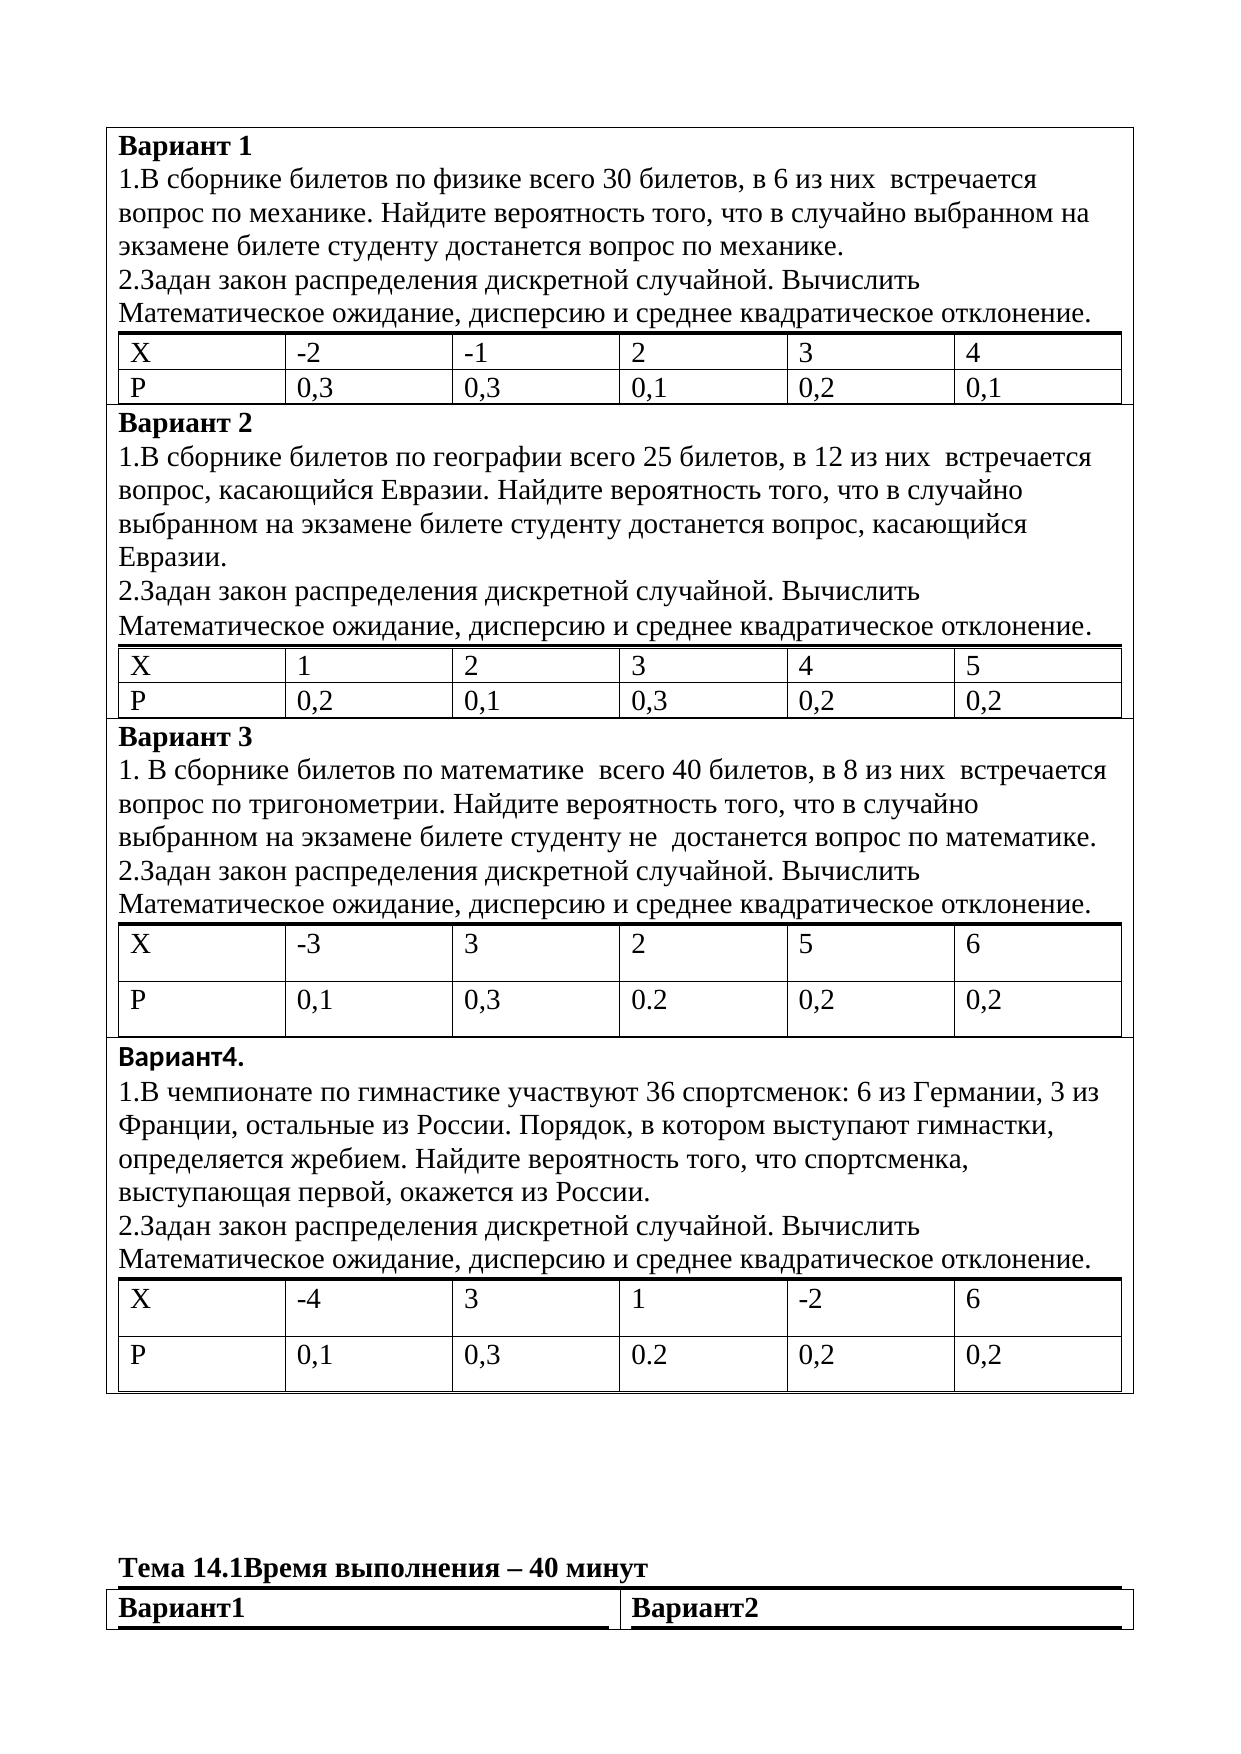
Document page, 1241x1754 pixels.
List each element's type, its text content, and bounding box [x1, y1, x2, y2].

table_header Вариант 1 1.В сборнике билетов по физике всего 30 билетов, в 6 из них встречается вопрос по механике. Найдите вероятность того, что в случайно выбранном на экзамене билете студенту достанется вопрос по механике. 2.Задан закон распределения дискретной случайной. Вычислить Математическое ожидание, дисперсию и среднее квадратическое отклонение. [107, 128, 1133, 404]
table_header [621, 1590, 1133, 1629]
table_cell Вариант 3 1. В сборнике билетов по математике всего 40 билетов, в 8 из них встречается вопрос по тригонометрии. Найдите вероятность того, что в случайно выбранном на экзамене билете студенту не достанется вопрос по математике. 2.Задан закон распределения дискретной случайной. Вычислить Математическое ожидание, дисперсию и среднее квадратическое отклонение. [107, 719, 1133, 1037]
table_cell Вариант4. 1.В чемпионате по гимнастике участвуют 36 спортсменок: 6 из Германии, 3 из Франции, остальные из России. Порядок, в котором выступают гимнастки, определяется жребием. Найдите вероятность того, что спортсменка, выступающая первой, окажется из России. 2.Задан закон распределения дискретной случайной. Вычислить Математическое ожидание, дисперсию и среднее квадратическое отклонение. [107, 1038, 1133, 1392]
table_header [107, 1590, 620, 1629]
text Тема 14.1Время выполнения – 40 минут [118, 1551, 1122, 1586]
table_cell Вариант 2 1.В сборнике билетов по географии всего 25 билетов, в 12 из них встречается вопрос, касающийся Евразии. Найдите вероятность того, что в случайно выбранном на экзамене билете студенту достанется вопрос, касающийся Евразии. 2.Задан закон распределения дискретной случайной. Вычислить Математическое ожидание, дисперсию и среднее квадратическое отклонение. [107, 405, 1133, 718]
